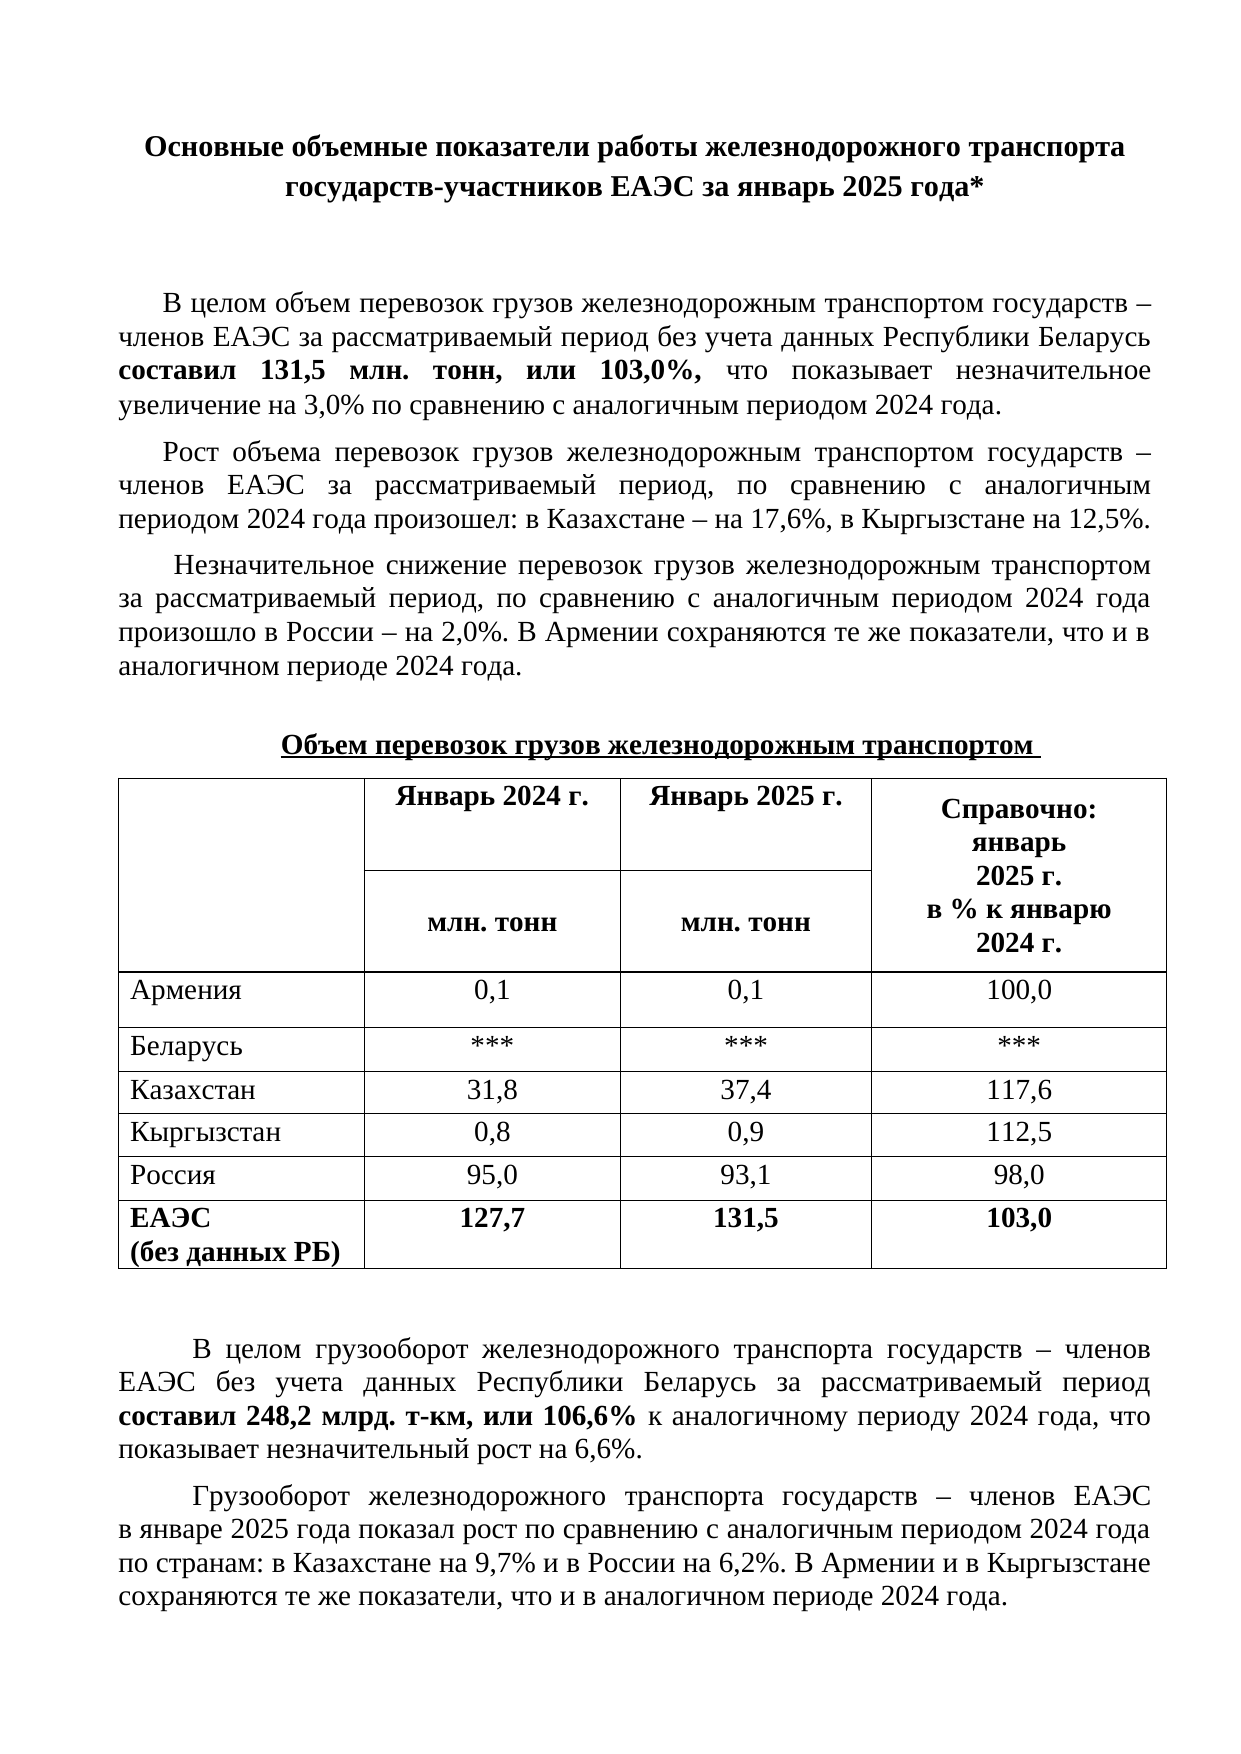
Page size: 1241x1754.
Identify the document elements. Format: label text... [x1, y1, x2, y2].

table_header Справочно: январь 2025 г. в % к январю 2024 г. [872, 779, 1166, 971]
table_cell млн. тонн [621, 871, 871, 971]
table_header Январь 2024 г. [365, 779, 620, 870]
table_cell Россия [119, 1157, 364, 1199]
table_cell 98,0 [872, 1157, 1166, 1199]
table_cell 0,8 [365, 1114, 620, 1156]
text В целом объем перевозок грузов железнодорожным транспортом государств – членов ЕАЭС за рассматриваемый период без учета данных Республики Беларусь составил 131,5 млн. тонн, или 103,0%, что показывает незначительное увеличение на 3,0% по сравнению с аналогичным периодом 2024 года. [118, 285, 1152, 421]
table_cell 93,1 [621, 1157, 871, 1199]
text В целом грузооборот железнодорожного транспорта государств – членов ЕАЭС без учета данных Республики Беларусь за рассматриваемый период составил 248,2 млрд. т-км, или 106,6% к аналогичному периоду 2024 года, что показывает незначительный рост на 6,6%. [118, 1331, 1152, 1465]
table_cell 31,8 [365, 1072, 620, 1113]
text Грузооборот железнодорожного транспорта государств – членов ЕАЭС в январе 2025 года показал рост по сравнению с аналогичным периодом 2024 года по странам: в Казахстане на 9,7% и в России на 6,2%. В Армении и в Кыргызстане сохраняются те же показатели, что и в аналогичном периоде 2024 года. [118, 1478, 1152, 1612]
table_cell *** [621, 1028, 871, 1071]
table_cell *** [872, 1028, 1166, 1071]
table_cell Казахстан [119, 1072, 364, 1113]
table_cell Армения [119, 973, 364, 1027]
table_cell 131,5 [621, 1201, 871, 1268]
table_header [119, 779, 364, 971]
table_cell 127,7 [365, 1201, 620, 1268]
table_cell 37,4 [621, 1072, 871, 1113]
table_cell 0,9 [621, 1114, 871, 1156]
table_cell 95,0 [365, 1157, 620, 1199]
text Незначительное снижение перевозок грузов железнодорожным транспортом за рассматриваемый период, по сравнению с аналогичным периодом 2024 года произошло в России – на 2,0%. В Армении сохраняются те же показатели, что и в аналогичном периоде 2024 года. [118, 547, 1152, 681]
table_cell 0,1 [365, 973, 620, 1027]
table_cell *** [365, 1028, 620, 1071]
text Основные объемные показатели работы железнодорожного транспорта государств-участников ЕАЭС за январь 2025 года* [118, 128, 1152, 203]
table_cell 103,0 [872, 1201, 1166, 1268]
table_cell ЕАЭС (без данных РБ) [119, 1201, 364, 1268]
text Объем перевозок грузов железнодорожным транспортом [118, 727, 1152, 761]
table_cell 0,1 [621, 973, 871, 1027]
text Рост объема перевозок грузов железнодорожным транспортом государств – членов ЕАЭС за рассматриваемый период, по сравнению с аналогичным периодом 2024 года произошел: в Казахстане – на 17,6%, в Кыргызстане на 12,5%. [118, 434, 1152, 534]
table_header Январь 2025 г. [621, 779, 871, 870]
table_cell млн. тонн [365, 871, 620, 971]
table_cell 100,0 [872, 973, 1166, 1027]
table_cell Беларусь [119, 1028, 364, 1071]
table_cell 112,5 [872, 1114, 1166, 1156]
table_cell Кыргызстан [119, 1114, 364, 1156]
table_cell 117,6 [872, 1072, 1166, 1113]
